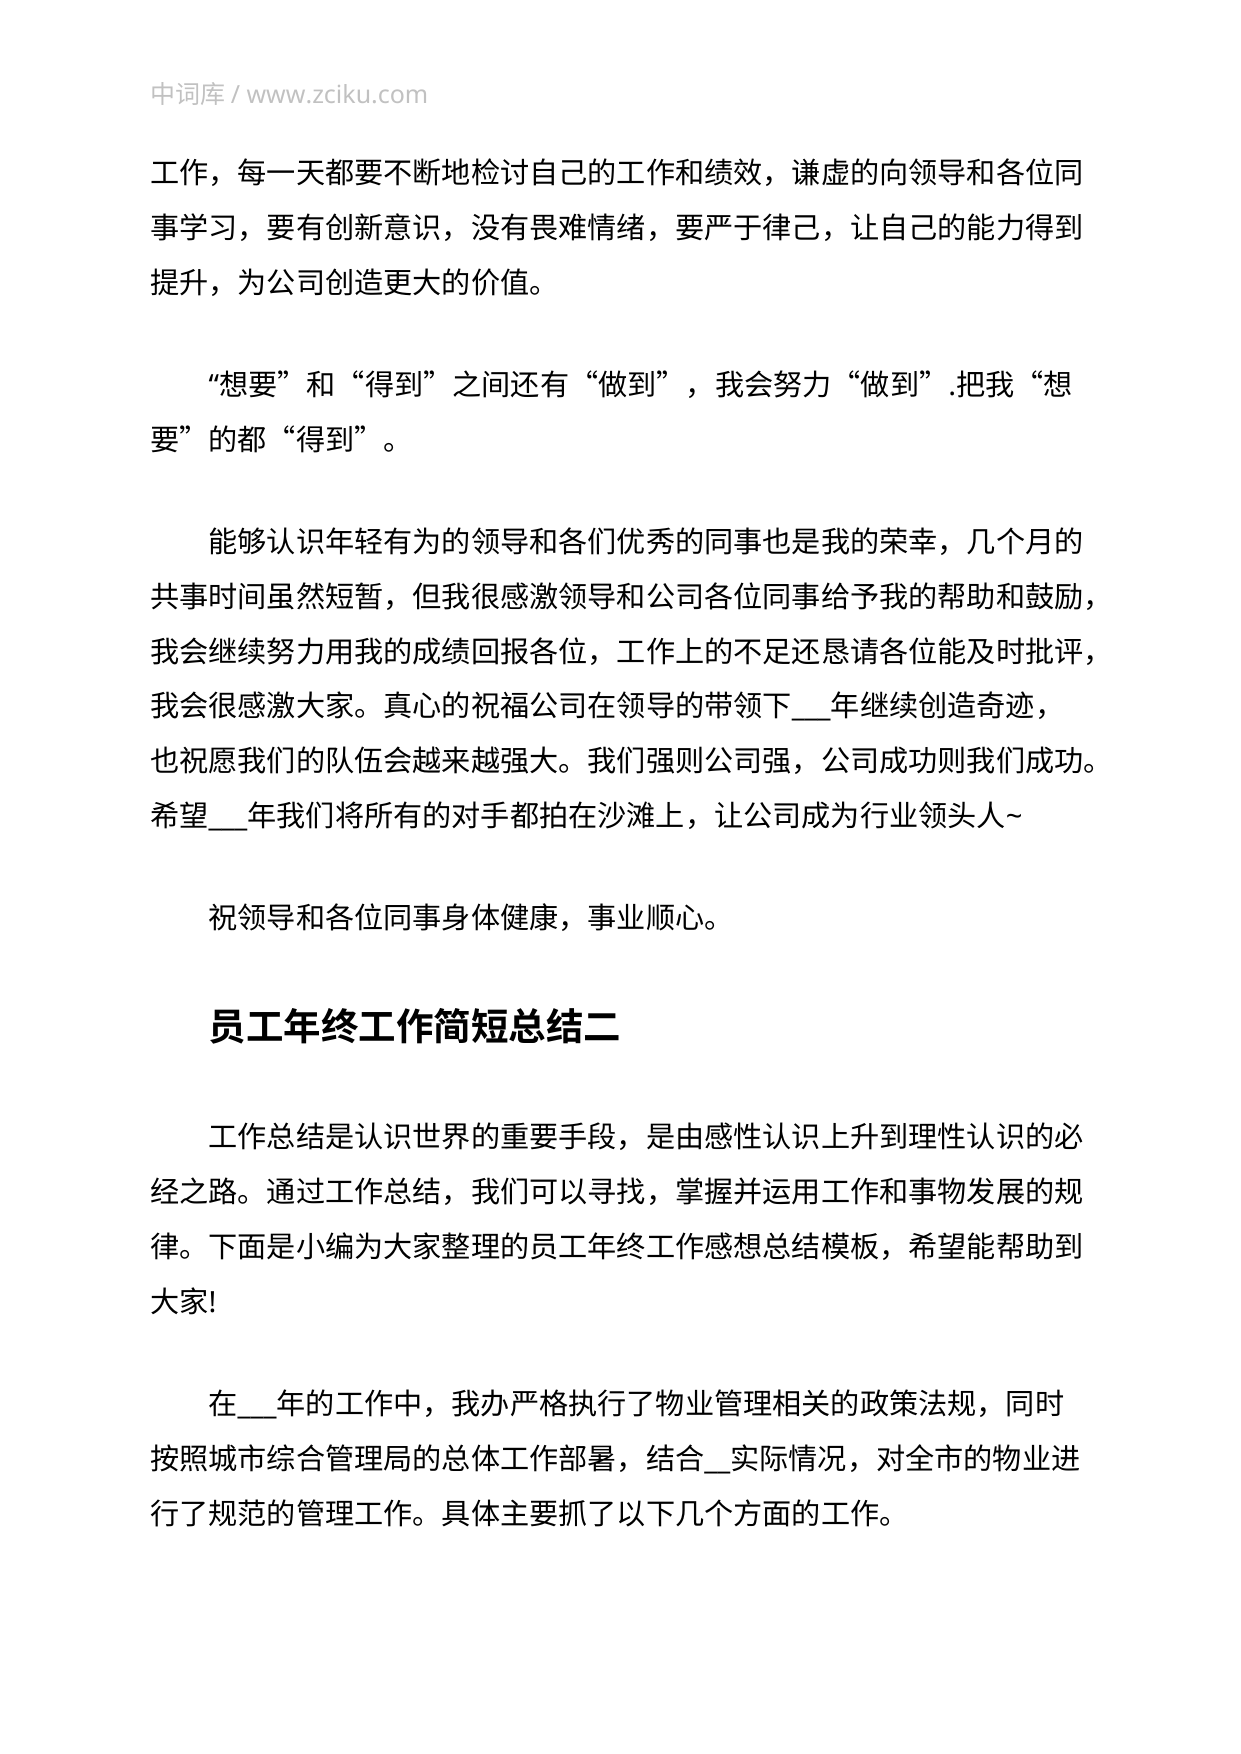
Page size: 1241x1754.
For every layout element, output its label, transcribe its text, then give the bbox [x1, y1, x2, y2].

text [150, 150, 1090, 302]
text 员工年终工作简短总结二 [150, 997, 1090, 1051]
text 工作总结是认识世界的重要手段，是由感性认识上升到理性认识的必经之路。通过工作总结，我们可以寻找，掌握并运用工作和事物发展的规律。下面是小编为大家整理的员工年终工作感想总结模板，希望能帮助到大家! [150, 1114, 1090, 1321]
text 在___年的工作中，我办严格执行了物业管理相关的政策法规，同时按照城市综合管理局的总体工作部暑，结合__实际情况，对全市的物业进行了规范的管理工作。具体主要抓了以下几个方面的工作。 [150, 1381, 1090, 1533]
text “想要”和“得到”之间还有“做到”，我会努力“做到”.把我“想要”的都“得到”。 [150, 362, 1090, 459]
text 能够认识年轻有为的领导和各们优秀的同事也是我的荣幸，几个月的共事时间虽然短暂，但我很感激领导和公司各位同事给予我的帮助和鼓励，我会继续努力用我的成绩回报各位，工作上的不足还恳请各位能及时批评，我会很感激大家。真心的祝福公司在领导的带领下___年继续创造奇迹，也祝愿我们的队伍会越来越强大。我们强则公司强，公司成功则我们成功。希望___年我们将所有的对手都拍在沙滩上，让公司成为行业领头人~ [150, 518, 1090, 835]
text 祝领导和各位同事身体健康，事业顺心。 [150, 895, 1090, 937]
